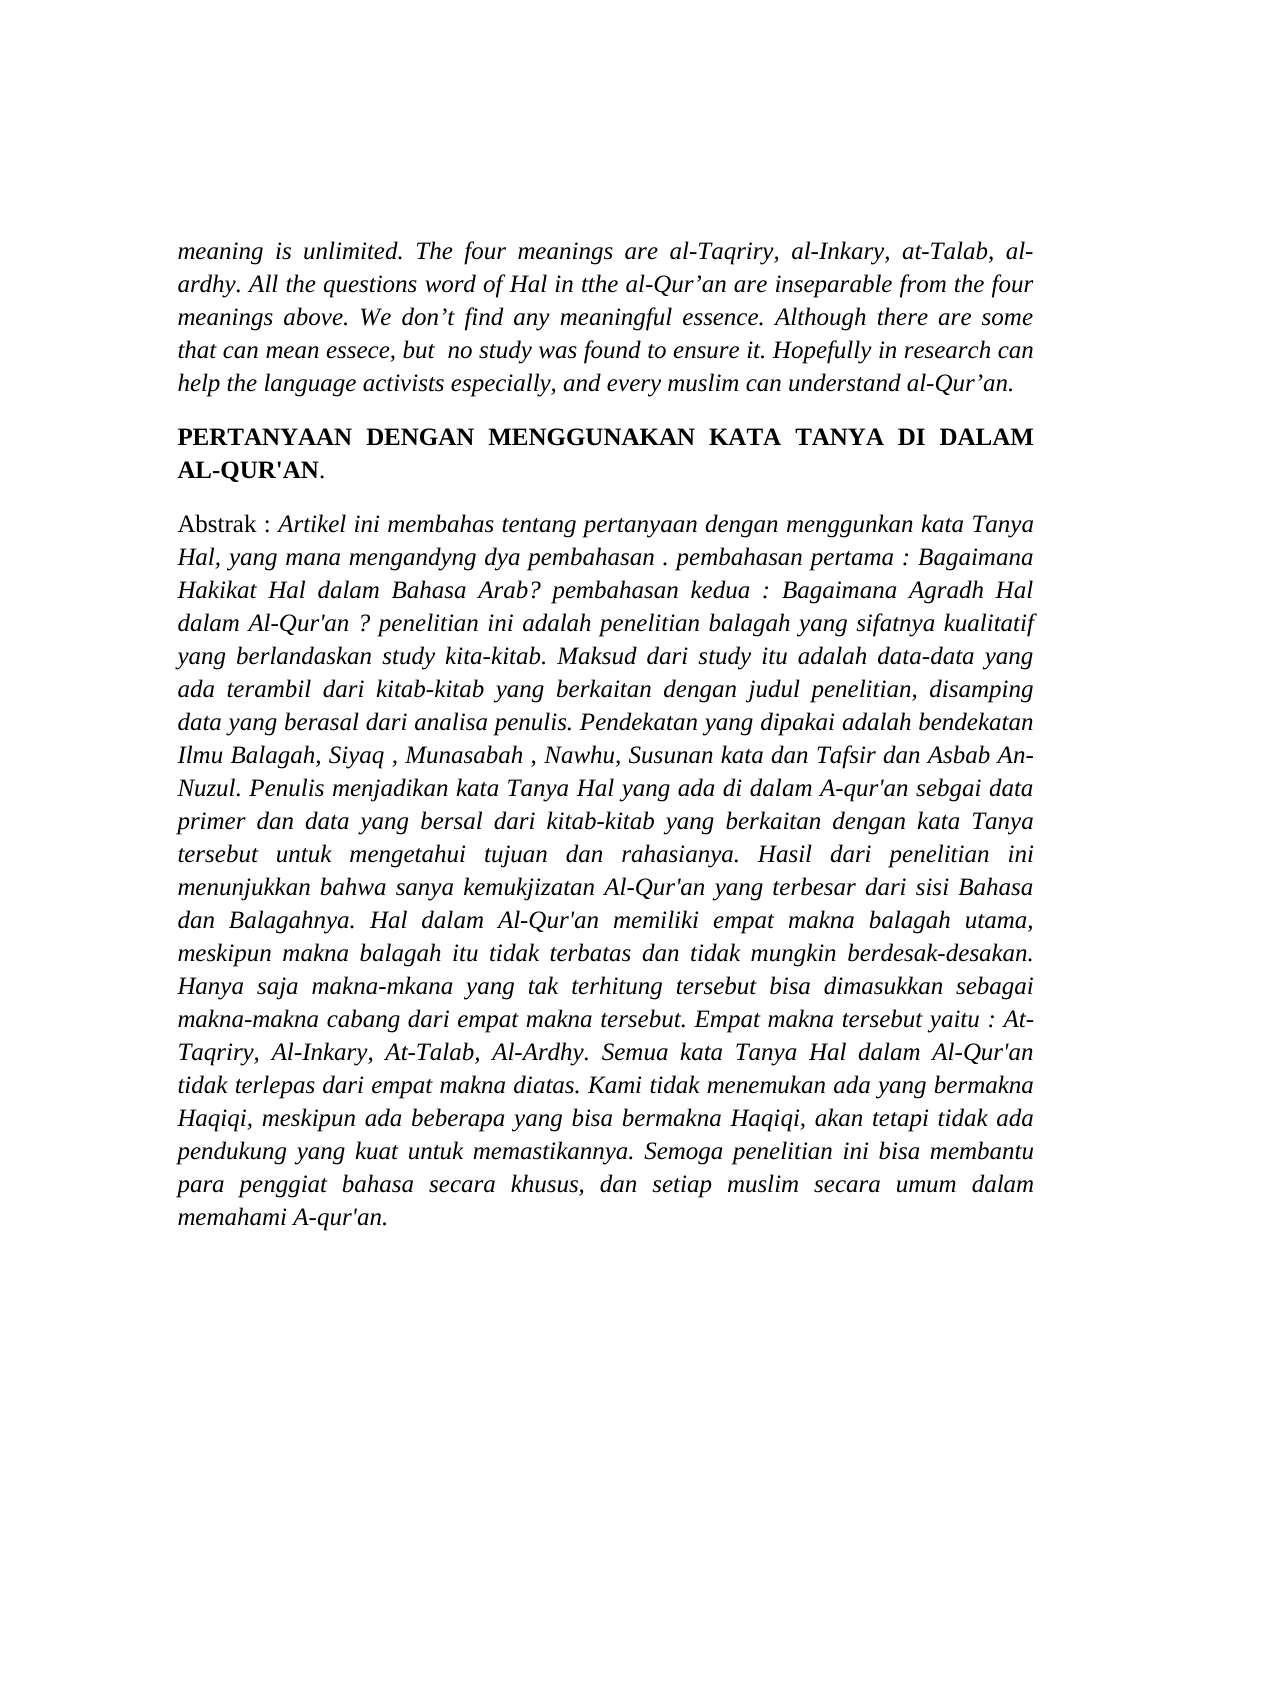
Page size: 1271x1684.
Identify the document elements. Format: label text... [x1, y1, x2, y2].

text Abstrak : Artikel ini membahas tentang pertanyaan dengan menggunkan kata Tanya Hal, yang mana mengandyng dya pembahasan . pembahasan pertama : Bagaimana Hakikat Hal dalam Bahasa Arab? pembahasan kedua : Bagaimana Agradh Hal dalam Al-Qur'an ? penelitian ini adalah penelitian balagah yang sifatnya kualitatif yang berlandaskan study kita-kitab. Maksud dari study itu adalah data-data yang ada terambil dari kitab-kitab yang berkaitan dengan judul penelitian, disamping data yang berasal dari analisa penulis. Pendekatan yang dipakai adalah bendekatan Ilmu Balagah, Siyaq , Munasabah , Nawhu, Susunan kata dan Tafsir dan Asbab An-Nuzul. Penulis menjadikan kata Tanya Hal yang ada di dalam A-qur'an sebgai data primer dan data yang bersal dari kitab-kitab yang berkaitan dengan kata Tanya tersebut untuk mengetahui tujuan dan rahasianya. Hasil dari penelitian ini menunjukkan bahwa sanya kemukjizatan Al-Qur'an yang terbesar dari sisi Bahasa dan Balagahnya. Hal dalam Al-Qur'an memiliki empat makna balagah utama, meskipun makna balagah itu tidak terbatas dan tidak mungkin berdesak-desakan. Hanya saja makna-mkana yang tak terhitung tersebut bisa dimasukkan sebagai makna-makna cabang dari empat makna tersebut. Empat makna tersebut yaitu : At-Taqriry, Al-Inkary, At-Talab, Al-Ardhy. Semua kata Tanya Hal dalam Al-Qur'an tidak terlepas dari empat makna diatas. Kami tidak menemukan ada yang bermakna Haqiqi, meskipun ada beberapa yang bisa bermakna Haqiqi, akan tetapi tidak ada pendukung yang kuat untuk memastikannya. Semoga penelitian ini bisa membantu para penggiat bahasa secara khusus, dan setiap muslim secara umum dalam memahami A-qur'an. [177, 509, 1034, 1231]
text PERTANYAAN DENGAN MENGGUNAKAN KATA TANYA DI DALAM AL-QUR'AN. [177, 422, 1034, 484]
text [177, 236, 1034, 397]
